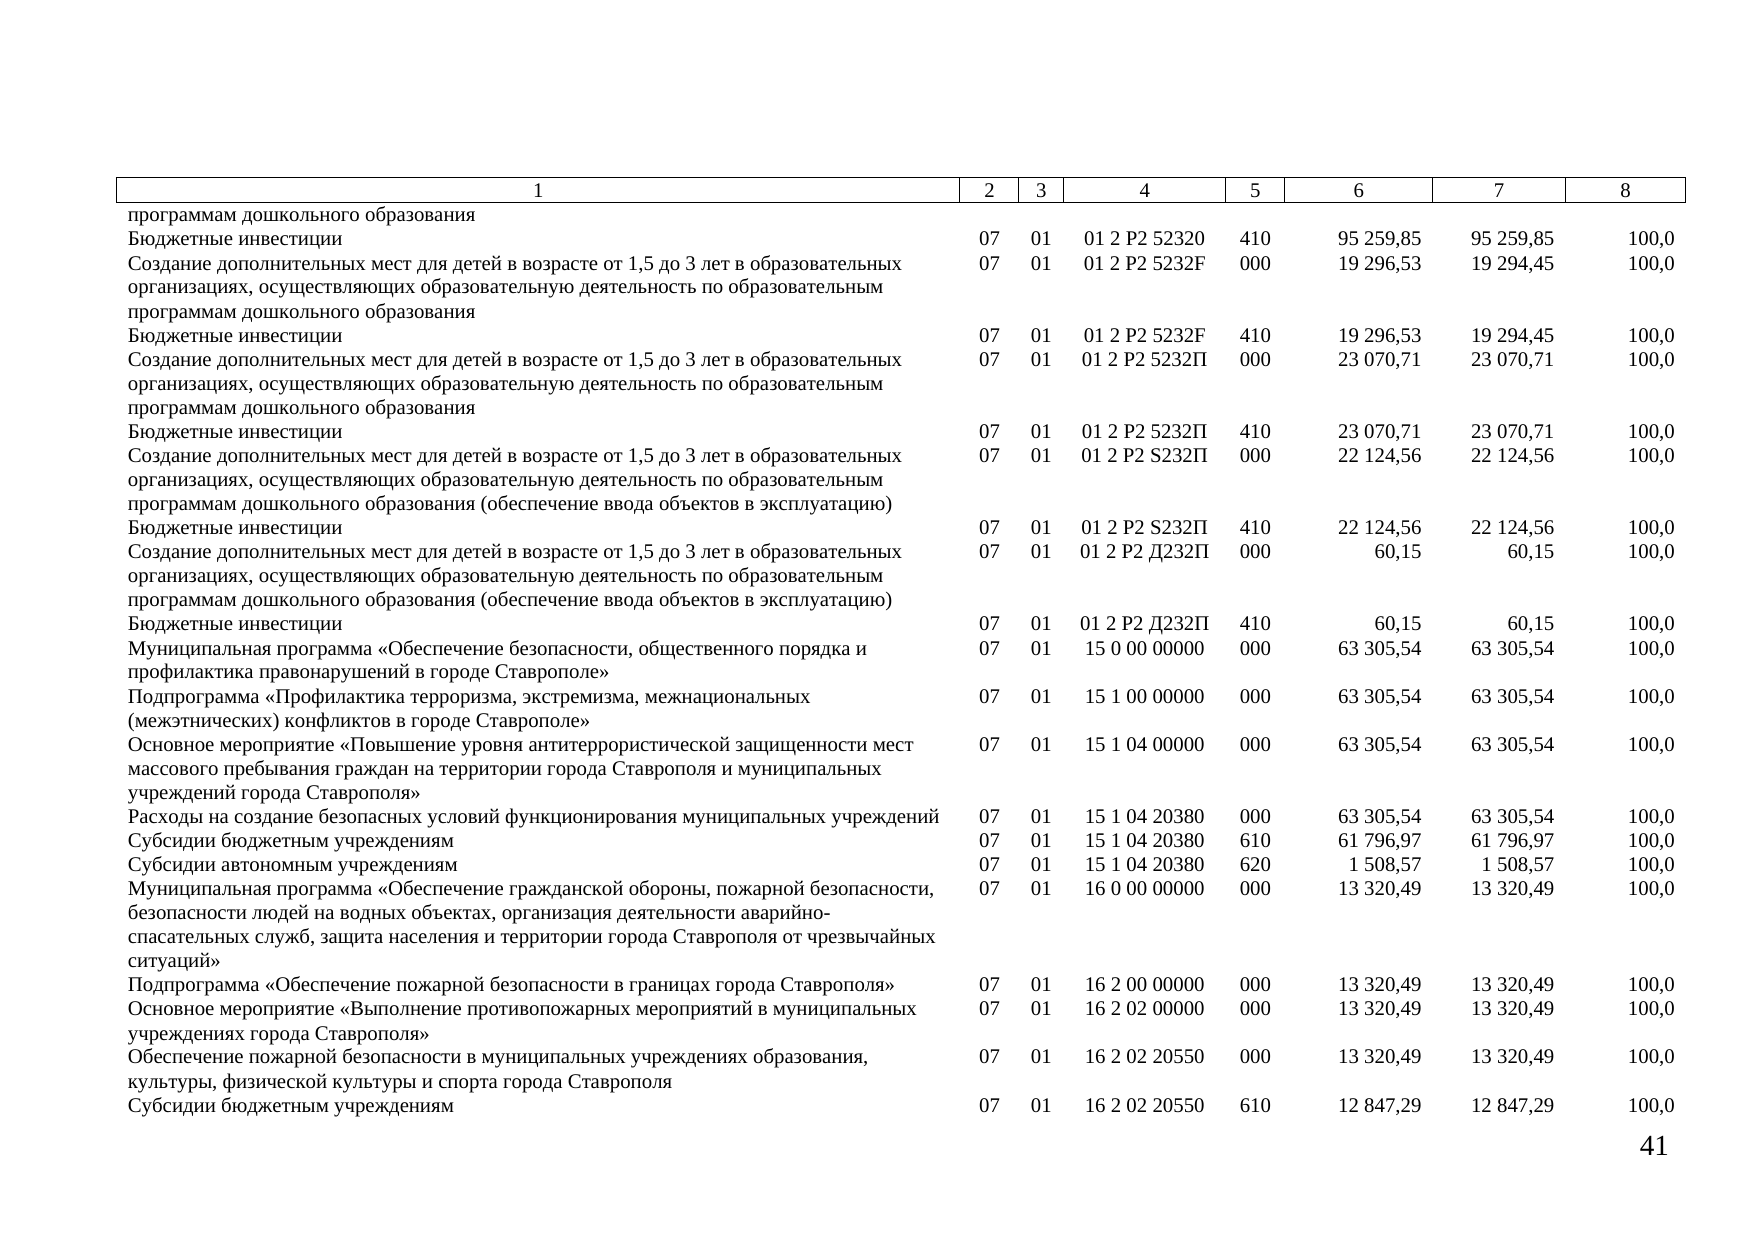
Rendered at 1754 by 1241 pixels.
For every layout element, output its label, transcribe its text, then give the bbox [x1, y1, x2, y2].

table_header 4 [1064, 178, 1225, 202]
table_header 6 [1285, 178, 1432, 202]
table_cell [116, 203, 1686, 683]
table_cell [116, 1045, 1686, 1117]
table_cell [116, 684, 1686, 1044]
table_header 5 [1226, 178, 1284, 202]
table_header 8 [1566, 178, 1685, 202]
table_header 3 [1019, 178, 1063, 202]
table_header 2 [960, 178, 1018, 202]
table_header 7 [1433, 178, 1565, 202]
table_header 1 [117, 178, 959, 202]
